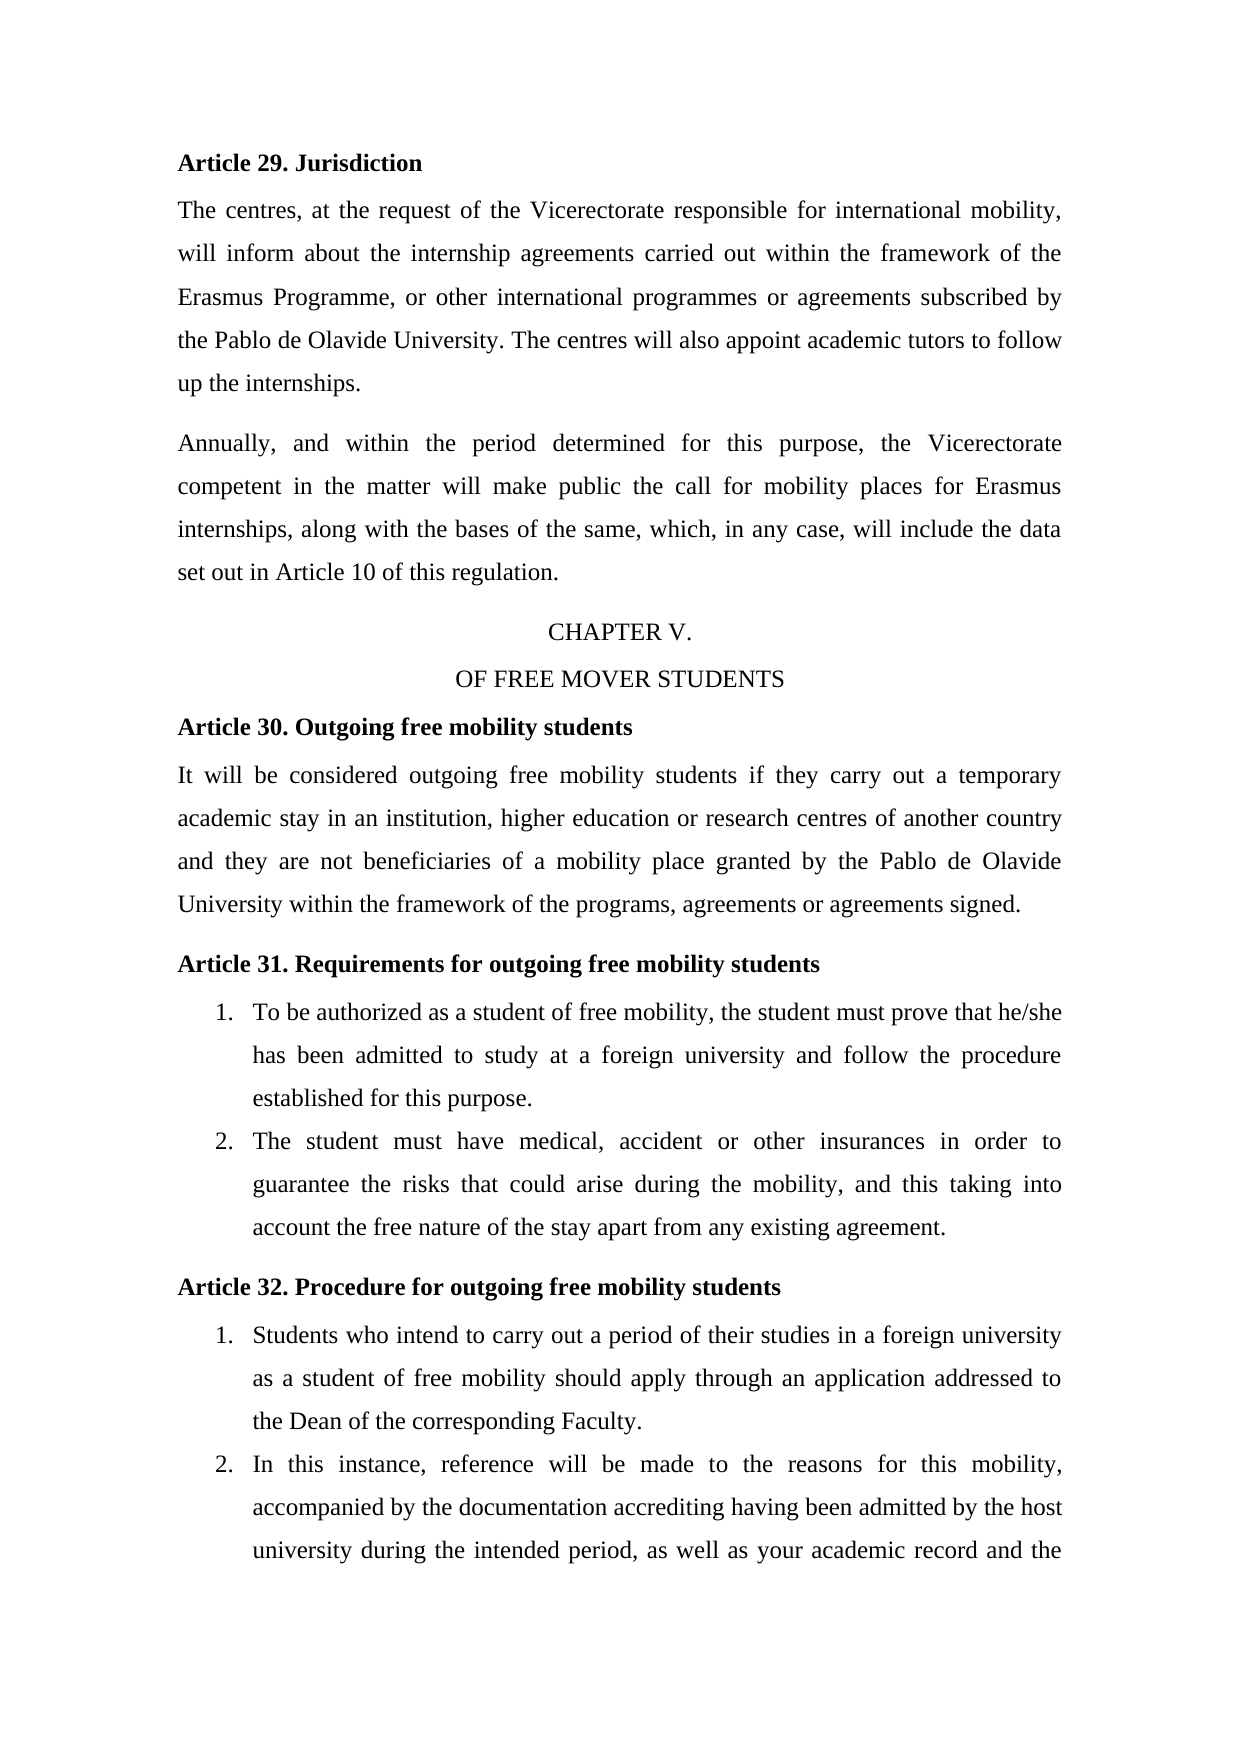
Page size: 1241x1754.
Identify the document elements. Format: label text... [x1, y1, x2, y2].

text It will be considered outgoing free mobility students if they carry out a temporary academic stay in an institution, higher education or research centres of another country and they are not beneficiaries of a mobility place granted by the Pablo de Olavide University within the framework of the programs, agreements or agreements signed. [177, 760, 1063, 918]
text OF FREE MOVER STUDENTS [177, 664, 1063, 693]
text Annually, and within the period determined for this purpose, the Vicerectorate competent in the matter will make public the call for mobility places for Erasmus internships, along with the bases of the same, which, in any case, will include the data set out in Article 10 of this regulation. [177, 428, 1063, 586]
list To be authorized as a student of free mobility, the student must prove that he/she has been admitted to study at a foreign university and follow the procedure established for this purpose. [215, 997, 1063, 1112]
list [215, 1449, 1063, 1564]
text Article 31. Requirements for outgoing free mobility students [177, 949, 1063, 978]
list Students who intend to carry out a period of their studies in a foreign university as a student of free mobility should apply through an application addressed to the Dean of the corresponding Faculty. [215, 1320, 1063, 1435]
text Article 32. Procedure for outgoing free mobility students [177, 1272, 1063, 1301]
text CHAPTER V. [177, 617, 1063, 646]
text Article 29. Jurisdiction [177, 148, 1063, 176]
text The centres, at the request of the Vicerectorate responsible for international mobility, will inform about the internship agreements carried out within the framework of the Erasmus Programme, or other international programmes or agreements subscribed by the Pablo de Olavide University. The centres will also appoint academic tutors to follow up the internships. [177, 195, 1063, 397]
list The student must have medical, accident or other insurances in order to guarantee the risks that could arise during the mobility, and this taking into account the free nature of the stay apart from any existing agreement. [215, 1126, 1063, 1241]
text Article 30. Outgoing free mobility students [177, 712, 1063, 741]
